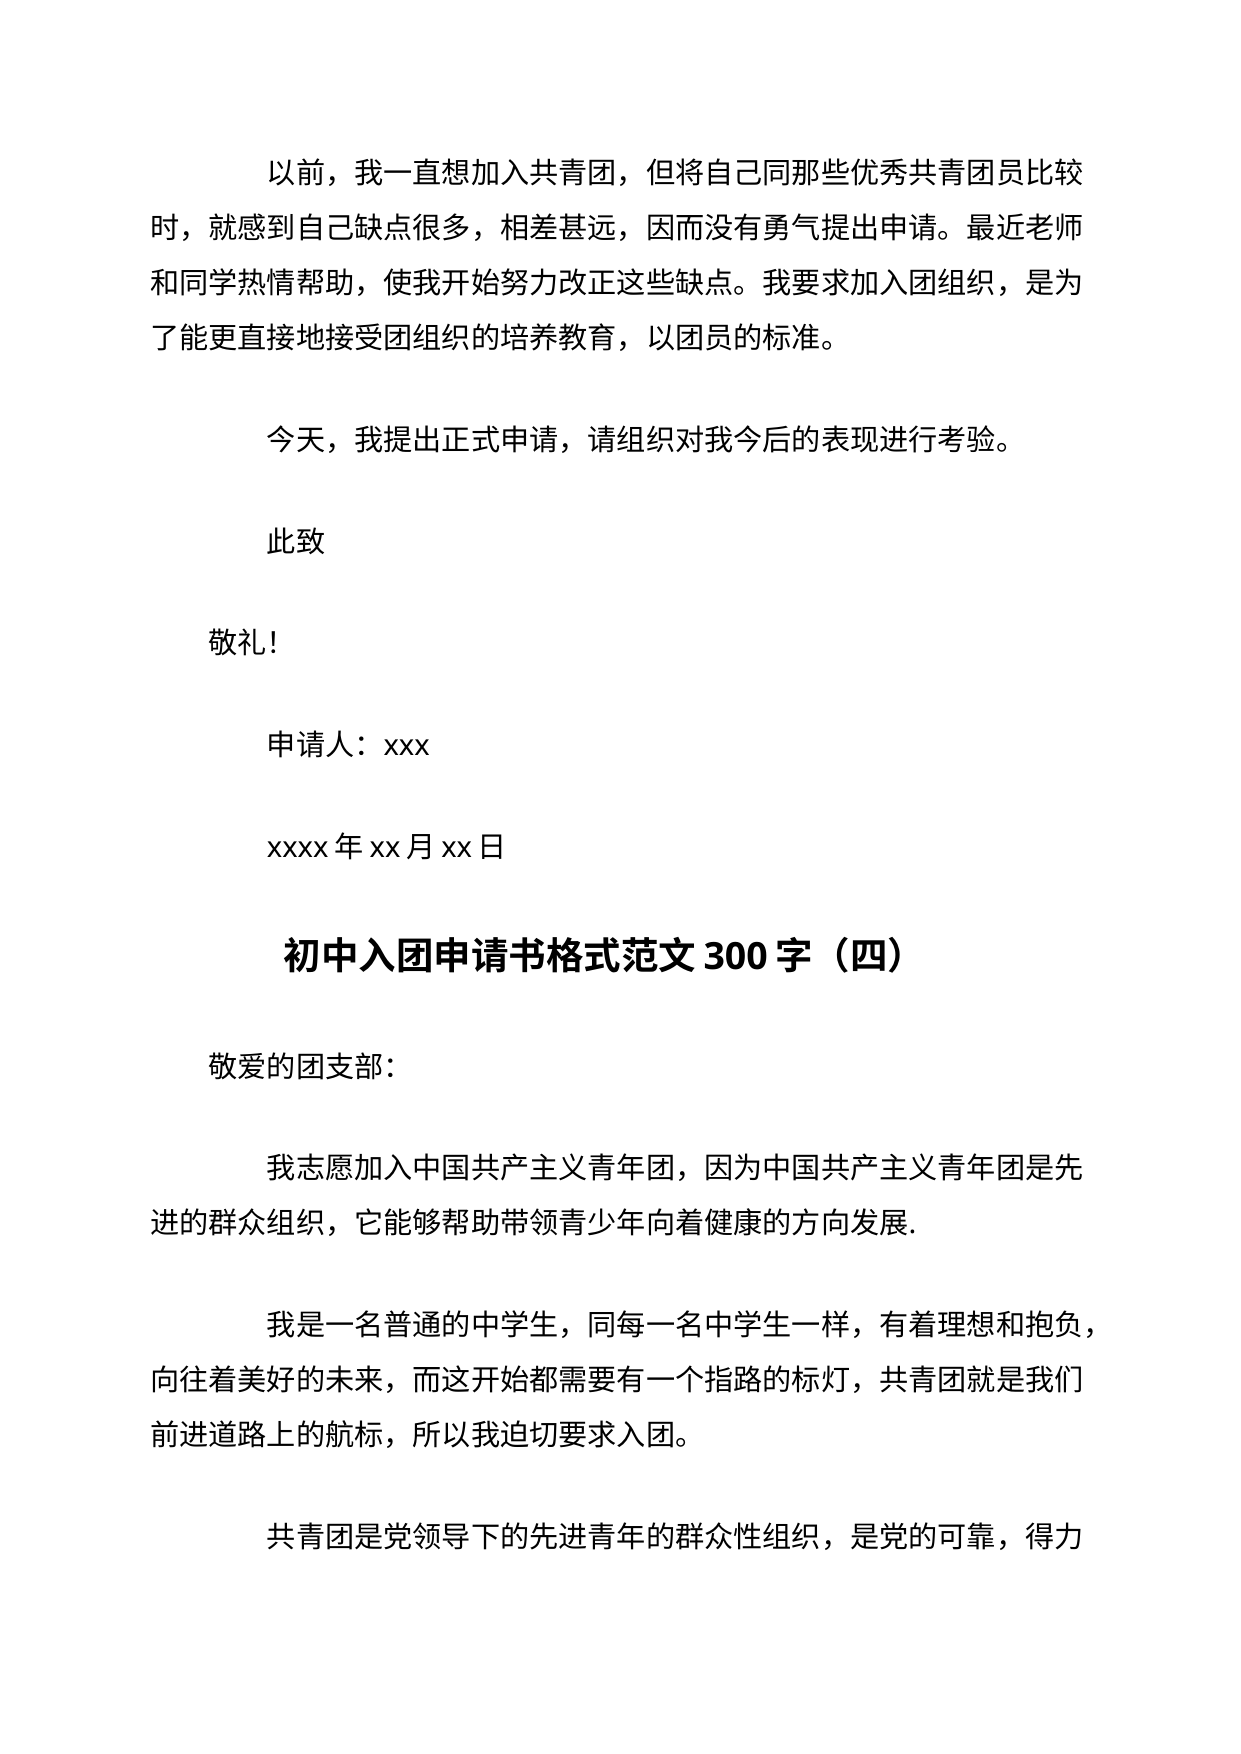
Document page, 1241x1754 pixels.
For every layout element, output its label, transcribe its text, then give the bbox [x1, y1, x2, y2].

text 我是一名普通的中学生，同每一名中学生一样，有着理想和抱负，向往着美好的未来，而这开始都需要有一个指路的标灯，共青团就是我们前进道路上的航标，所以我迫切要求入团。 [150, 1302, 1090, 1454]
text 初中入团申请书格式范文300字（四） [150, 926, 1090, 980]
text 敬礼！ [150, 620, 1090, 662]
text 以前，我一直想加入共青团，但将自己同那些优秀共青团员比较时，就感到自己缺点很多，相差甚远，因而没有勇气提出申请。最近老师和同学热情帮助，使我开始努力改正这些缺点。我要求加入团组织，是为了能更直接地接受团组织的培养教育，以团员的标准。 [150, 150, 1090, 357]
text xxxx年xx月xx日 [150, 824, 1090, 866]
text 此致 [150, 518, 1090, 561]
text 敬爱的团支部： [150, 1043, 1090, 1086]
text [150, 1513, 1090, 1556]
text 我志愿加入中国共产主义青年团，因为中国共产主义青年团是先进的群众组织，它能够帮助带领青少年向着健康的方向发展. [150, 1145, 1090, 1242]
text 今天，我提出正式申请，请组织对我今后的表现进行考验。 [150, 416, 1090, 459]
text 申请人：xxx [150, 722, 1090, 764]
